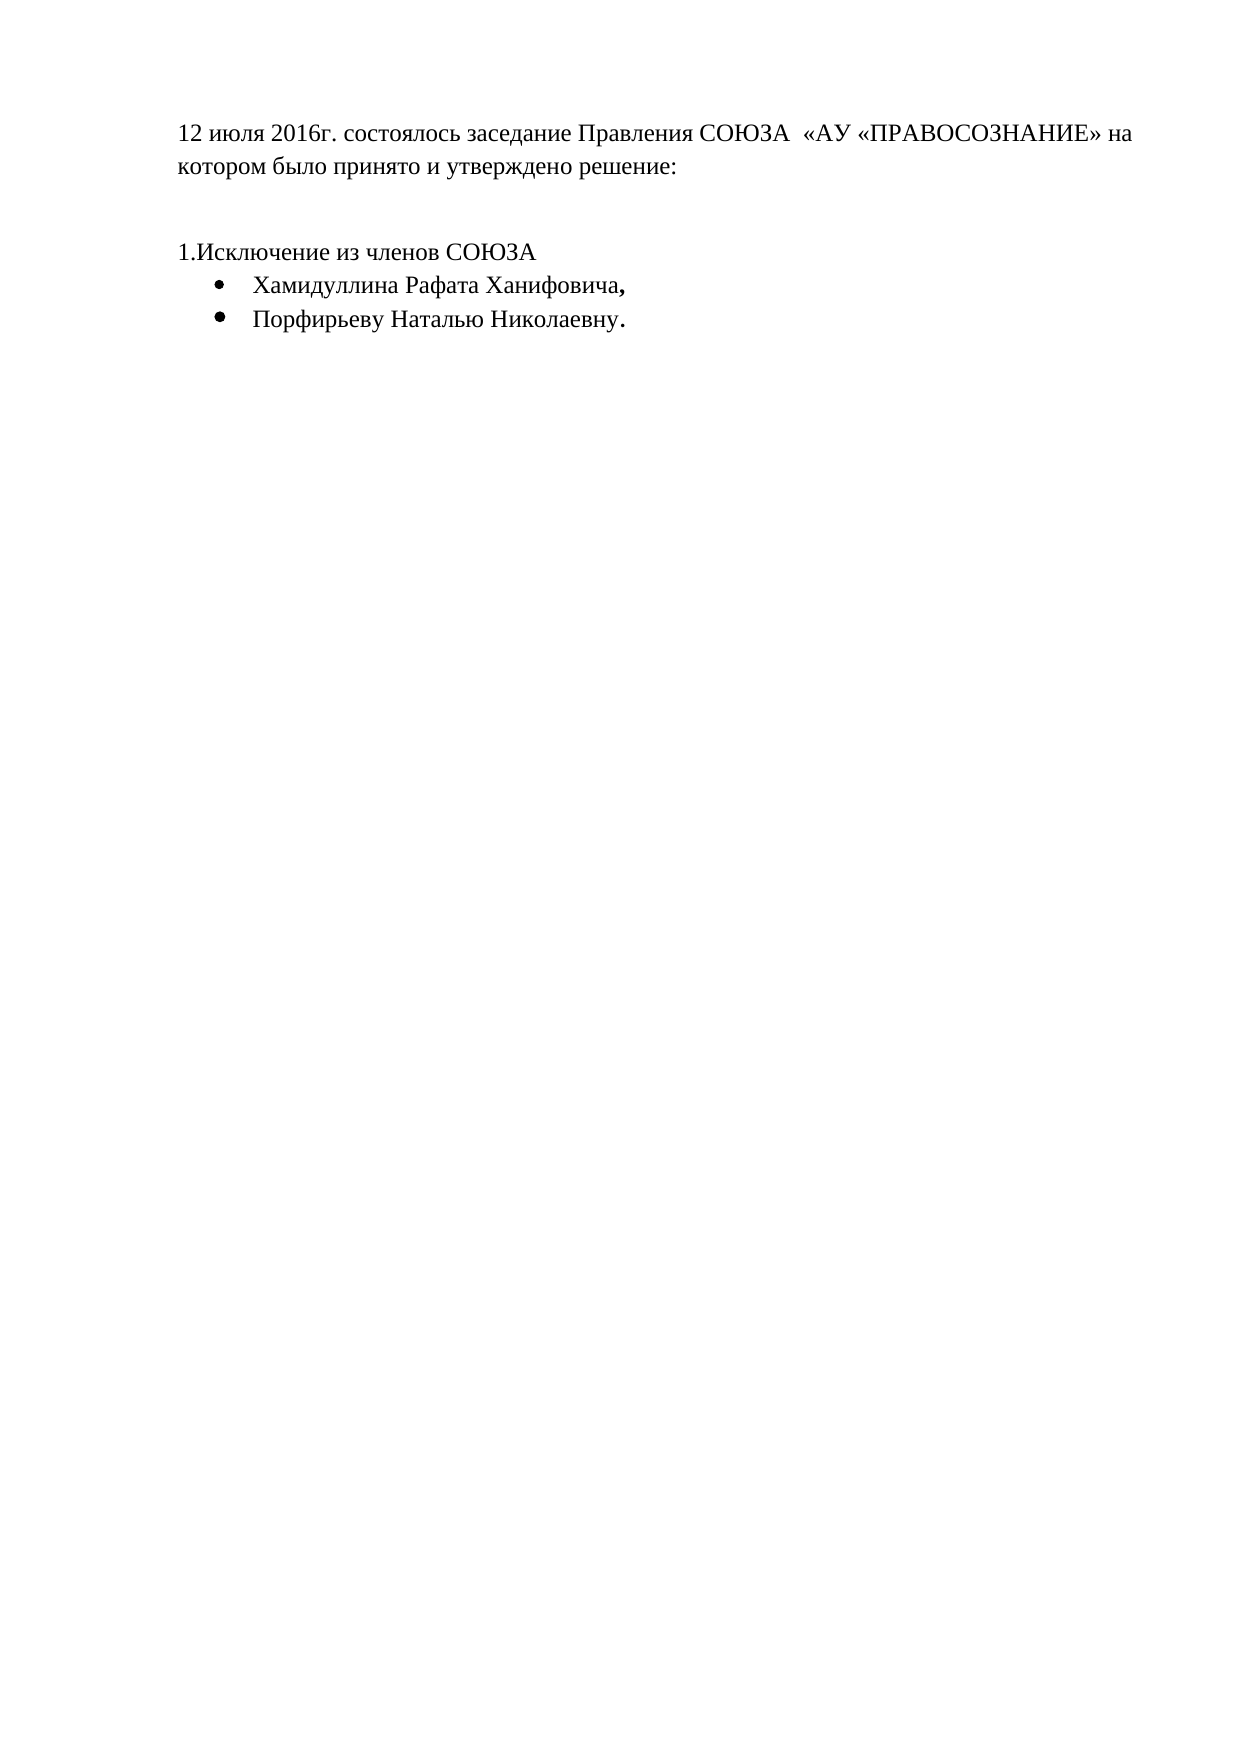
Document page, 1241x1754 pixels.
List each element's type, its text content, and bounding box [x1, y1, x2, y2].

text 12 июля 2016г. состоялось заседание Правления СОЮЗА «АУ «ПРАВОСОЗНАНИЕ» на котором было принято и утверждено решение: [177, 118, 1152, 180]
list Хамидуллина Рафата Ханифовича, [215, 270, 1152, 299]
text 1.Исключение из членов СОЮЗА [177, 237, 1152, 266]
list Порфирьеву Наталью Николаевну. [215, 299, 1152, 334]
